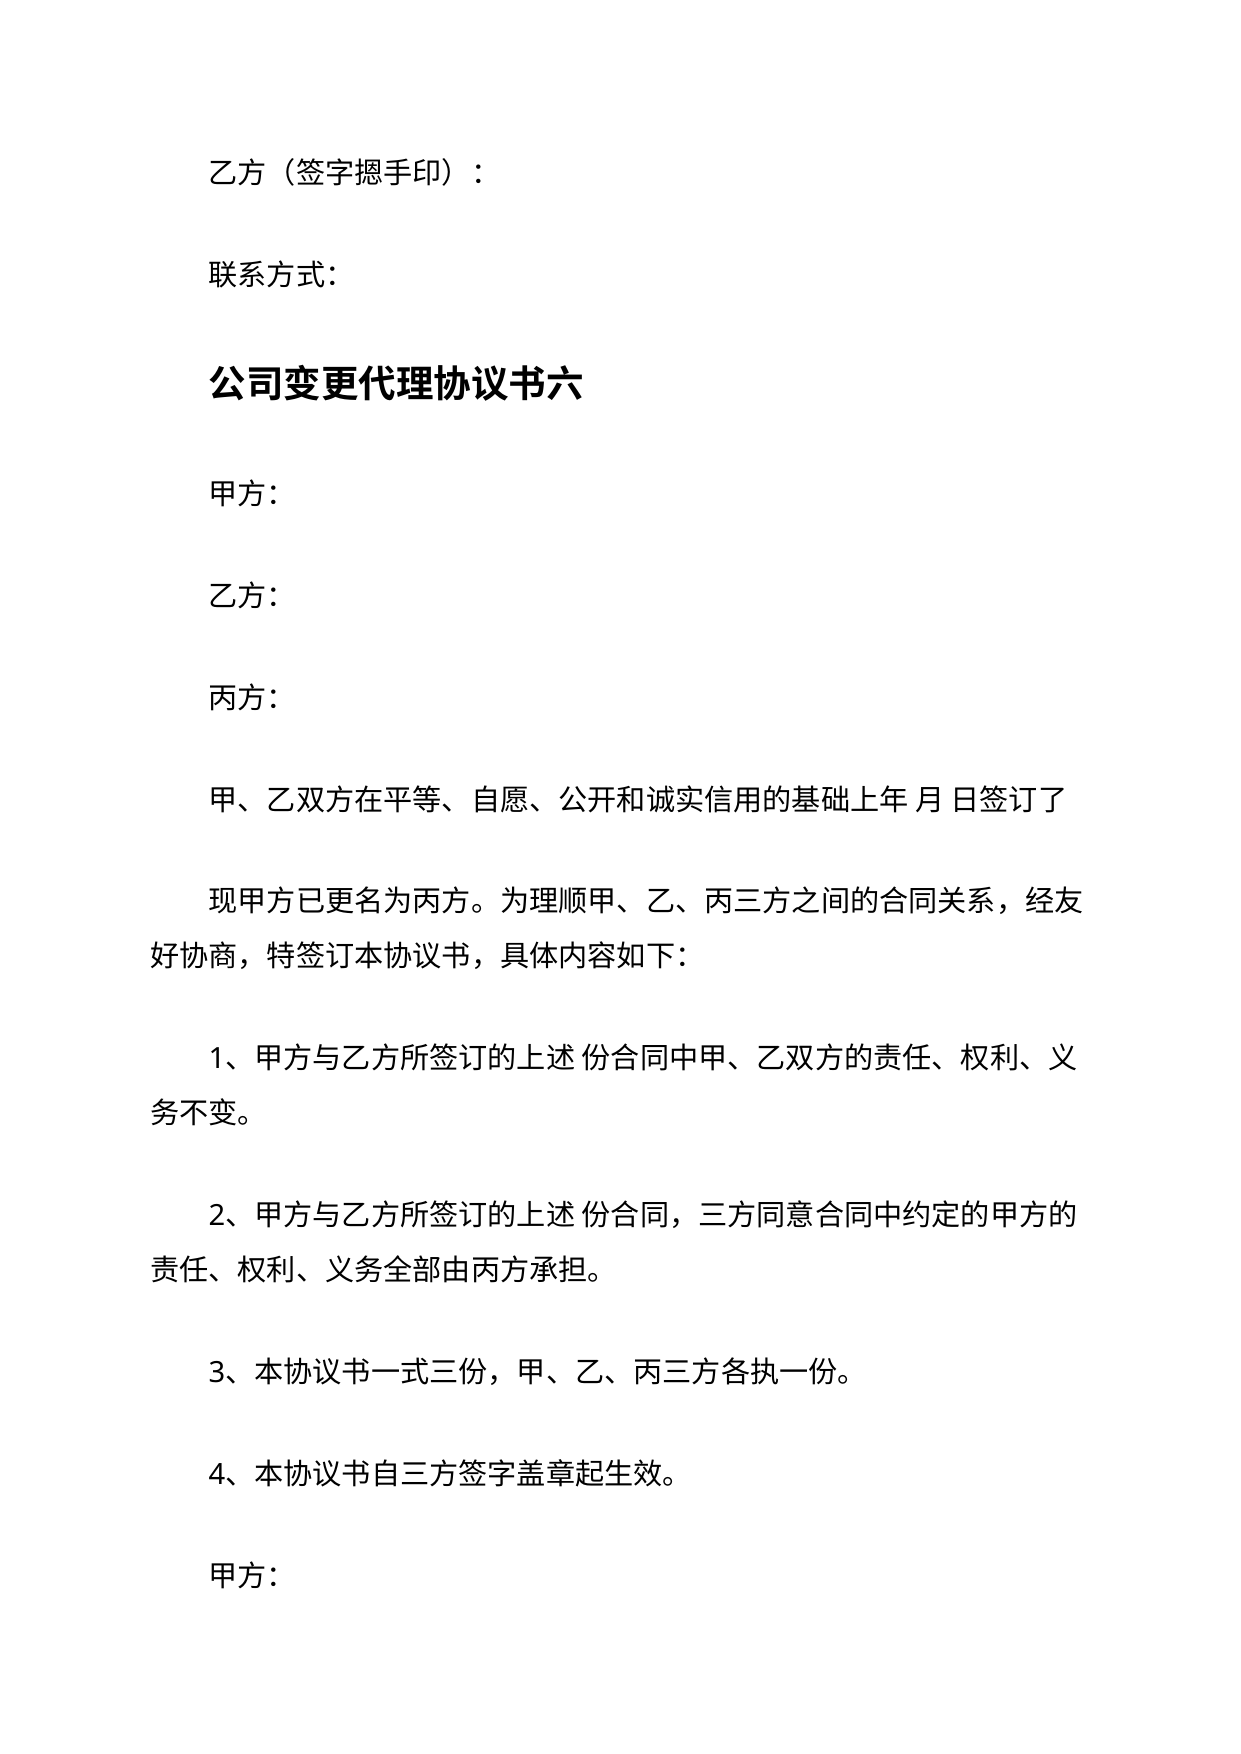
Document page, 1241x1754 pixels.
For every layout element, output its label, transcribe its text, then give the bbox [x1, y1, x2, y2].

text 乙方： [150, 573, 1090, 615]
text 乙方（签字摁手印）： [150, 150, 1090, 192]
text 2、甲方与乙方所签订的上述 份合同，三方同意合同中约定的甲方的责任、权利、义务全部由丙方承担。 [150, 1191, 1090, 1289]
text 现甲方已更名为丙方。为理顺甲、乙、丙三方之间的合同关系，经友好协商，特签订本协议书，具体内容如下： [150, 878, 1090, 975]
text 丙方： [150, 674, 1090, 717]
text 1、甲方与乙方所签订的上述 份合同中甲、乙双方的责任、权利、义务不变。 [150, 1035, 1090, 1132]
text 联系方式： [150, 252, 1090, 294]
text 3、本协议书一式三份，甲、乙、丙三方各执一份。 [150, 1348, 1090, 1391]
text 甲方： [150, 1552, 1090, 1594]
text 甲、乙双方在平等、自愿、公开和诚实信用的基础上年 月 日签订了 [150, 776, 1090, 818]
text 4、本协议书自三方签字盖章起生效。 [150, 1450, 1090, 1493]
text 甲方： [150, 471, 1090, 513]
text 公司变更代理协议书六 [150, 353, 1090, 408]
